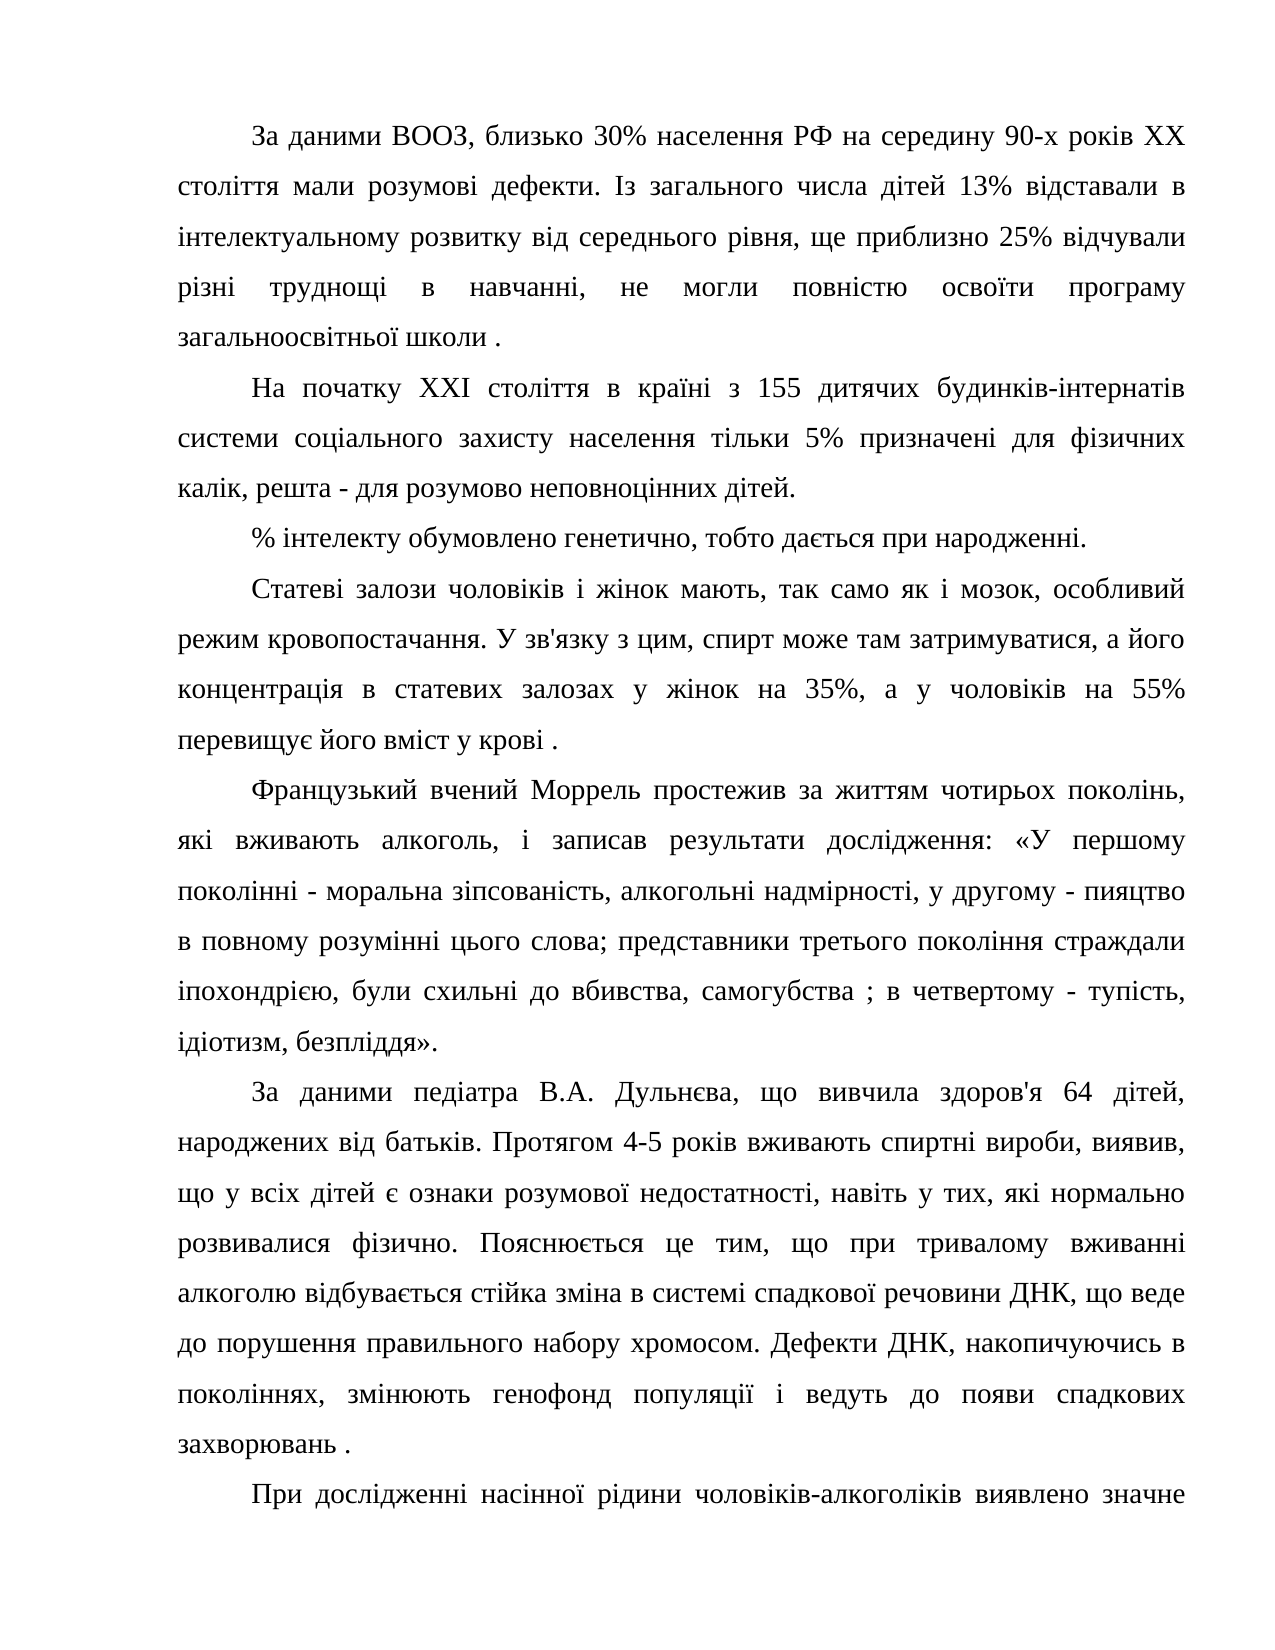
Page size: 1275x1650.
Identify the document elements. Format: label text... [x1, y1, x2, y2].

text % інтелекту обумовлено генетично, тобто дається при народженні. [177, 521, 1186, 554]
text За даними ВООЗ, близько 30% населення РФ на середину 90-х років ХХ століття мали розумові дефекти. Із загального числа дітей 13% відставали в інтелектуальному розвитку від середнього рівня, ще приблизно 25% відчували різні труднощі в навчанні, не могли повністю освоїти програму загальноосвітньої школи . [177, 118, 1186, 353]
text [177, 1477, 1186, 1510]
text За даними педіатра В.А. Дульнєва, що вивчила здоров'я 64 дітей, народжених від батьків. Протягом 4-5 років вживають спиртні вироби, виявив, що у всіх дітей є ознаки розумової недостатності, навіть у тих, які нормально розвивалися фізично. Пояснюється це тим, що при тривалому вживанні алкоголю відбувається стійка зміна в системі спадкової речовини ДНК, що веде до порушення правильного набору хромосом. Дефекти ДНК, накопичуючись в поколіннях, змінюють генофонд популяції і ведуть до появи спадкових захворювань . [177, 1074, 1186, 1460]
text Французький вчений Моррель простежив за життям чотирьох поколінь, які вживають алкоголь, і записав результати дослідження: «У першому поколінні - моральна зіпсованість, алкогольні надмірності, у другому - пияцтво в повному розумінні цього слова; представники третього покоління страждали іпохондрією, були схильні до вбивства, самогубства ; в четвертому - тупість, ідіотизм, безпліддя». [177, 772, 1186, 1057]
text Статеві залози чоловіків і жінок мають, так само як і мозок, особливий режим кровопостачання. У зв'язку з цим, спирт може там затримуватися, а його концентрація в статевих залозах у жінок на 35%, а у чоловіків на 55% перевищує його вміст у крові . [177, 571, 1186, 755]
text На початку XXI століття в країні з 155 дитячих будинків-інтернатів системи соціального захисту населення тільки 5% призначені для фізичних калік, решта - для розумово неповноцінних дітей. [177, 370, 1186, 504]
